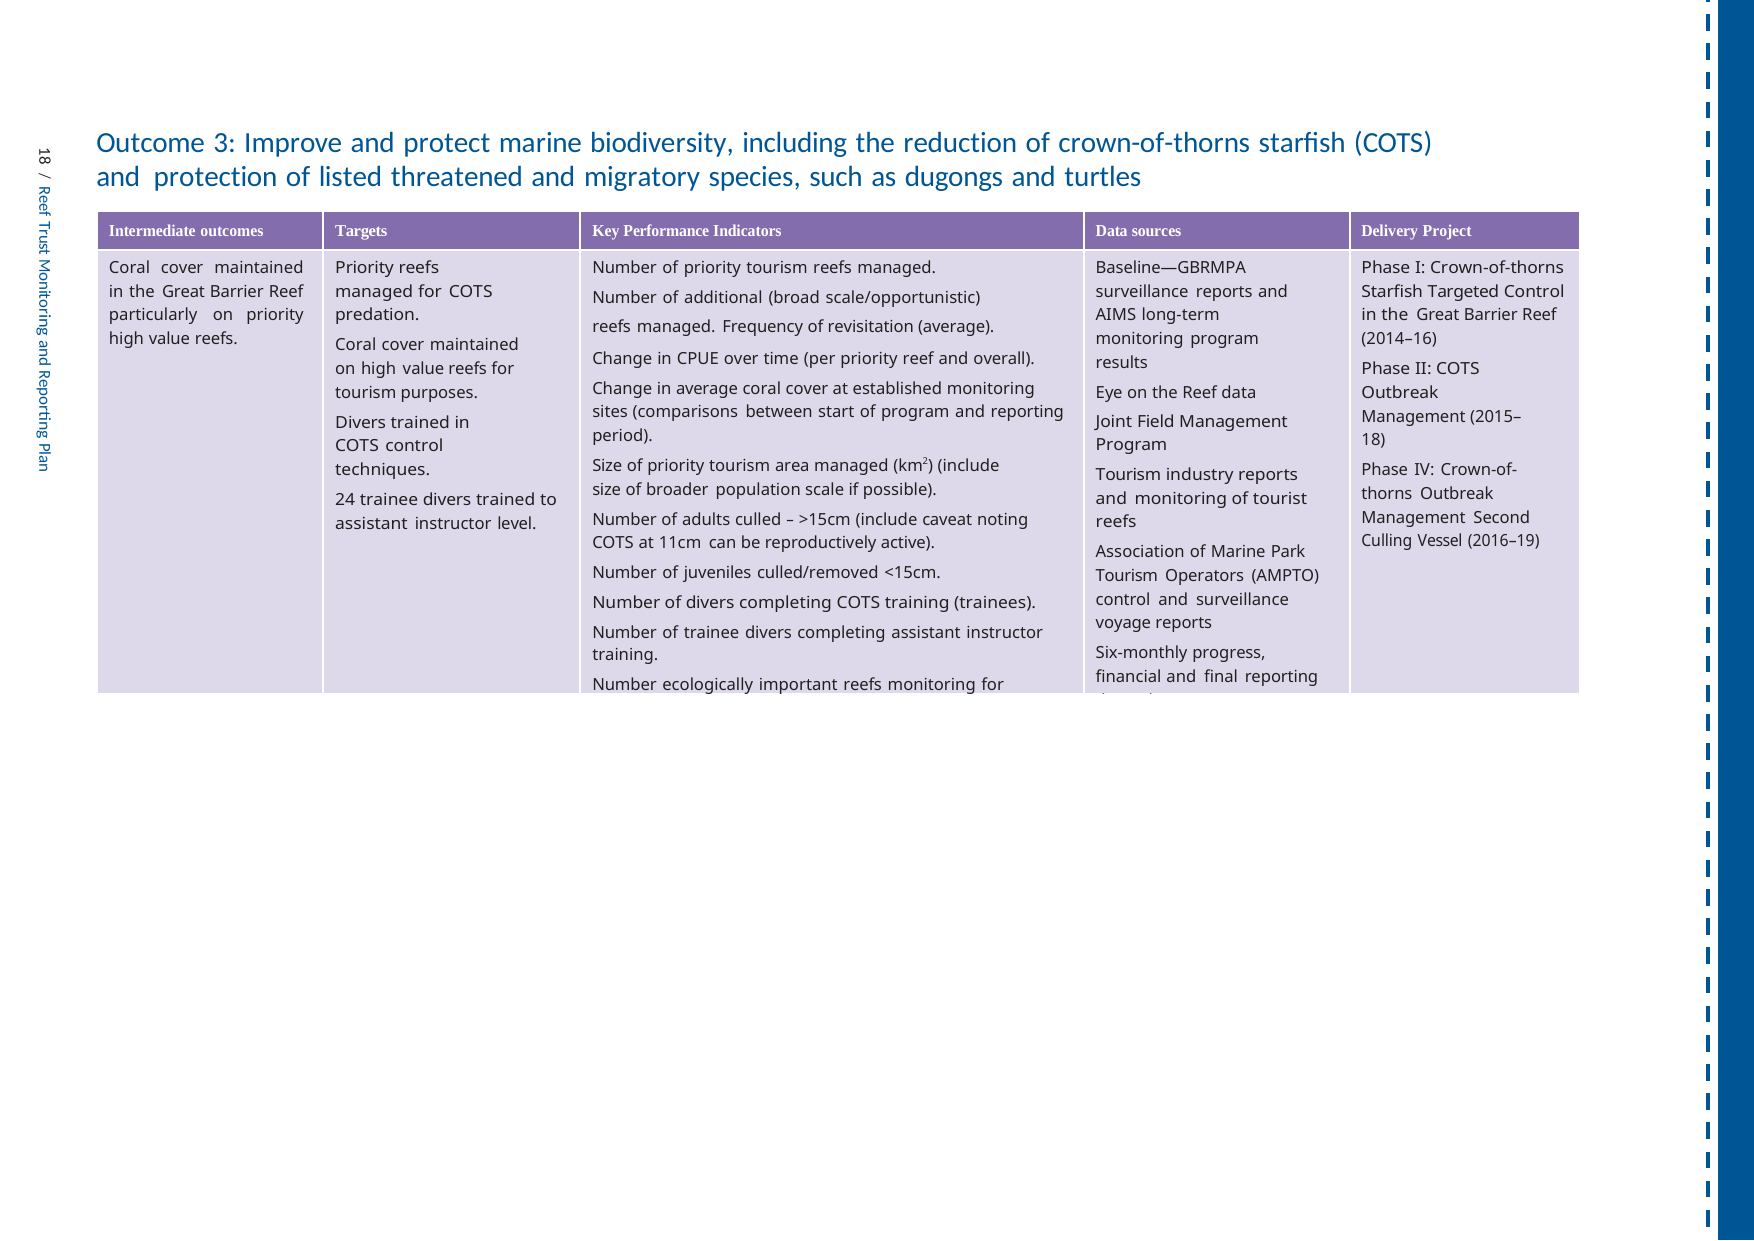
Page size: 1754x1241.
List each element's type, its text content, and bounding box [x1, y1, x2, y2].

table_cell Coral cover maintained in the Great Barrier Reef particularly on priority high value reefs. [98, 251, 322, 693]
table_cell Phase I: Crown-of-thorns Starfish Targeted Control in the Great Barrier Reef (2014–16) Phase II: COTS Outbreak Management (2015–18) Phase IV: Crown-of-thorns Outbreak Management Second Culling Vessel (2016–19) [1351, 251, 1579, 693]
table_header Intermediate outcomes [98, 212, 322, 249]
table_cell Number of priority tourism reefs managed. Number of additional (broad scale/opportunistic) reefs managed. Frequency of revisitation (average). Change in CPUE over time (per priority reef and overall). Change in average coral cover at established monitoring sites (comparisons between start of program and reporting period). Size of priority tourism area managed (km2) (include size of broader population scale if possible). Number of adults culled – >15cm (include caveat noting COTS at 11cm can be reproductively active). Number of juveniles culled/removed <15cm. Number of divers completing COTS training (trainees). Number of trainee divers completing assistant instructor training. Number ecologically important reefs monitoring for condition and for crown-of-thorns starfish management. Number of reefs in the Southern GBR managed for COTS. [581, 251, 1083, 693]
table_header Data sources [1085, 212, 1349, 249]
table_header Key Performance Indicators [581, 212, 1083, 249]
table_header Delivery Project [1351, 212, 1579, 249]
table_header Targets [324, 212, 579, 249]
table_cell Priority reefs managed for COTS predation. Coral cover maintained on high value reefs for tourism purposes. Divers trained in COTS control techniques. 24 trainee divers trained to assistant instructor level. [324, 251, 579, 693]
subtitle Outcome 3: Improve and protect marine biodiversity, including the reduction of crown-of-thorns starfish (COTS) and protection of listed threatened and migratory species, such as dugongs and turtles [96, 126, 1479, 193]
table_cell Baseline—GBRMPA surveillance reports and AIMS long-term monitoring program results Eye on the Reef data Joint Field Management Program Tourism industry reports and monitoring of tourist reefs Association of Marine Park Tourism Operators (AMPTO) control and surveillance voyage reports Six-monthly progress, financial and final reporting through MERIT AMPTO control and surveillance voyage reports AMPTO/Industry Diver training reports [1085, 251, 1349, 693]
